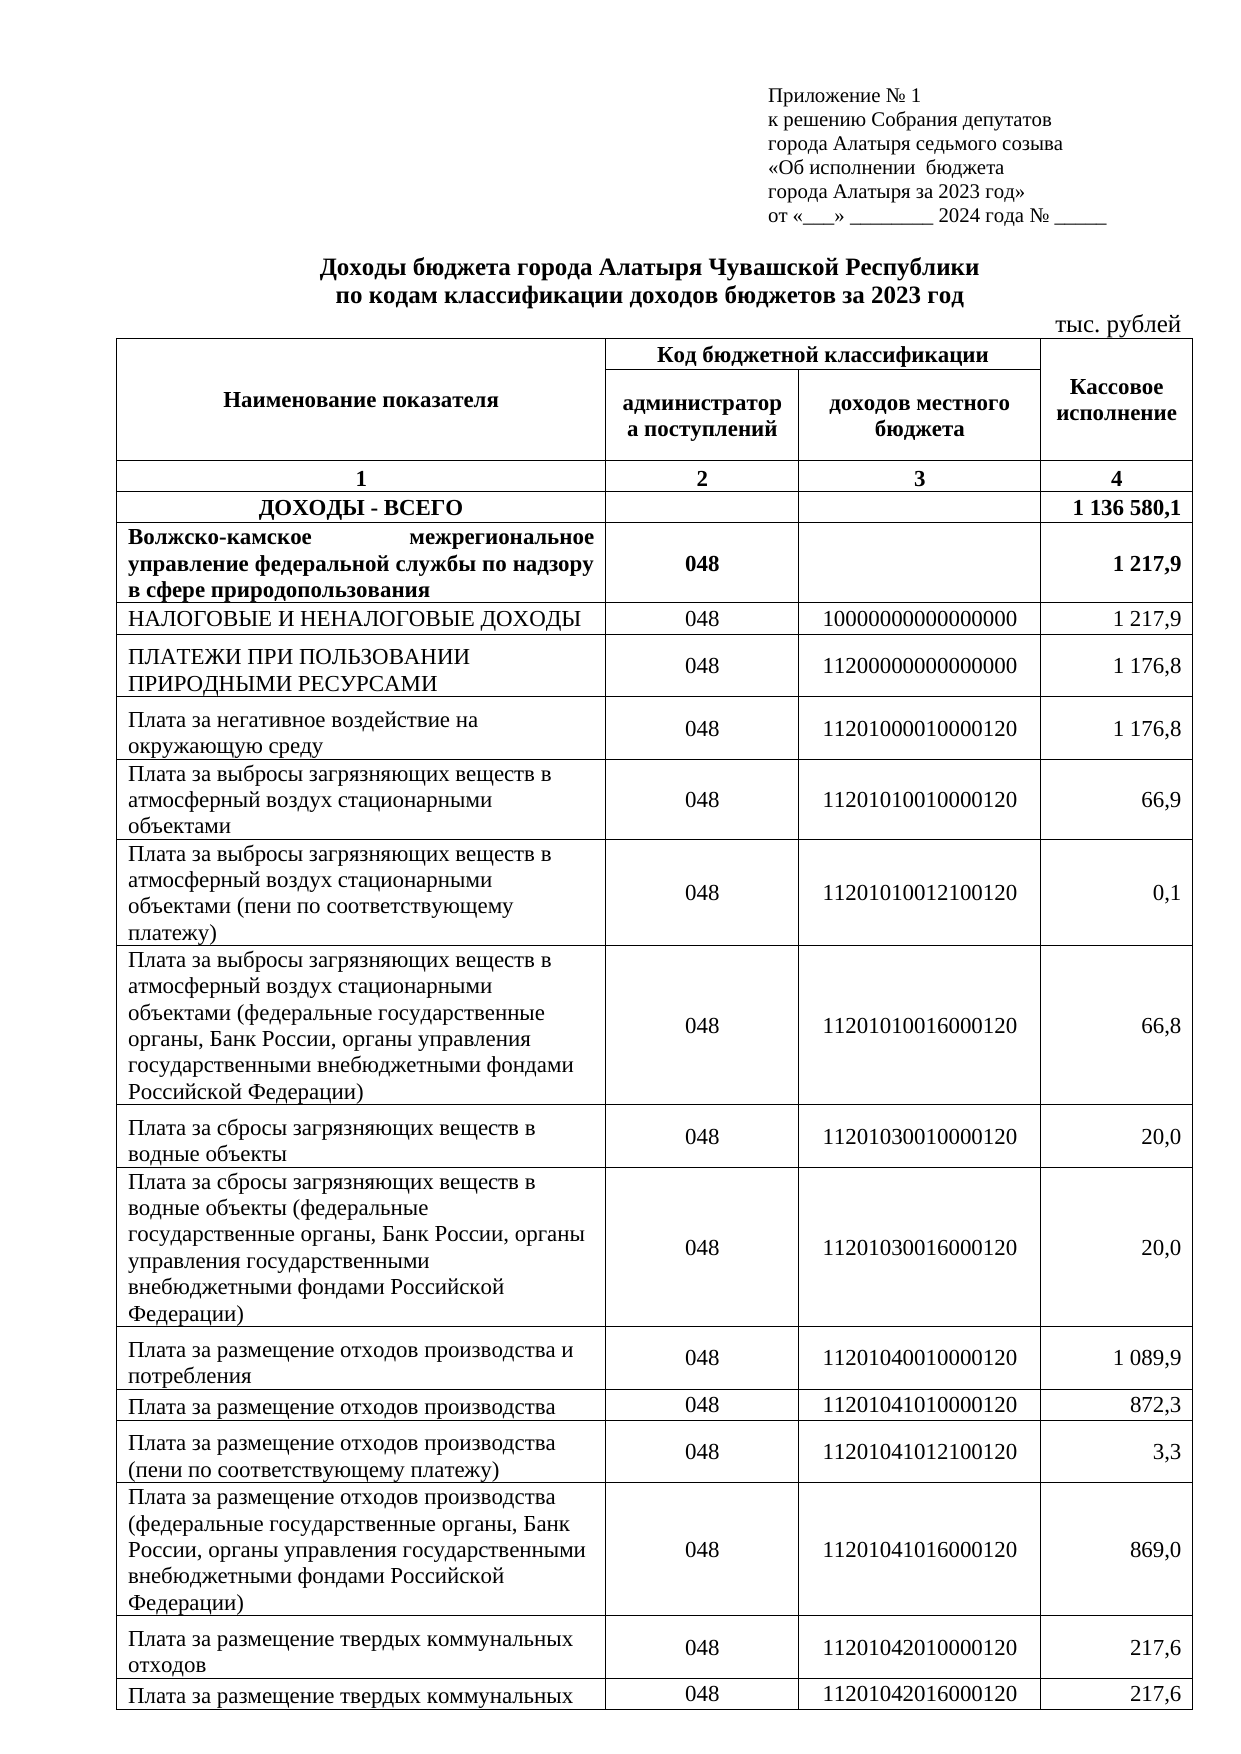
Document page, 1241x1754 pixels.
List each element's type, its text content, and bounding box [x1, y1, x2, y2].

table_cell 20,0 [1041, 1168, 1192, 1326]
text города Алатыря седьмого созыва [768, 131, 1181, 155]
table_cell 1 217,9 [1041, 603, 1192, 633]
table_cell 11201042010000120 [799, 1616, 1040, 1677]
table_cell Плата за размещение отходов производства [117, 1390, 605, 1420]
table_cell 3 [799, 461, 1040, 491]
table_cell 1 [117, 461, 605, 491]
table_cell 11201041016000120 [799, 1483, 1040, 1615]
table_cell 11200000000000000 [799, 635, 1040, 696]
table_cell Плата за размещение отходов производства и потребления [117, 1327, 605, 1388]
text города Алатыря за 2023 год» [768, 179, 1181, 203]
table_cell 048 [606, 840, 798, 945]
table_cell 4 [1041, 461, 1192, 491]
text от «___» ________ 2024 года № _____ [768, 203, 1181, 227]
table_cell 1 176,8 [1041, 635, 1192, 696]
table_cell ДОХОДЫ - ВСЕГО [117, 492, 605, 522]
table_cell [799, 523, 1040, 602]
table_cell 11201041012100120 [799, 1421, 1040, 1482]
table_cell 048 [606, 1421, 798, 1482]
table_cell 11201030010000120 [799, 1105, 1040, 1167]
subtitle Приложение № 1 [768, 83, 1181, 107]
table_cell Плата за негативное воздействие на окружающую среду [117, 697, 605, 758]
table_cell 048 [606, 760, 798, 839]
table_cell 048 [606, 523, 798, 602]
table_cell 048 [606, 1390, 798, 1420]
text к решению Собрания депутатов [768, 107, 1181, 131]
table_cell Плата за выбросы загрязняющих веществ в атмосферный воздух стационарными объектами (пени по соответствующему платежу) [117, 840, 605, 945]
table_cell 3,3 [1041, 1421, 1192, 1482]
text по кодам классификации доходов бюджетов за 2023 год [118, 280, 1181, 309]
table_cell 048 [606, 1679, 798, 1708]
table_cell 10000000000000000 [799, 603, 1040, 633]
table_cell Плата за размещение отходов производства (федеральные государственные органы, Банк России, органы управления государственными внебюджетными фондами Российской Федерации) [117, 1483, 605, 1615]
table_cell Плата за сбросы загрязняющих веществ в водные объекты (федеральные государственные органы, Банк России, органы управления государственными внебюджетными фондами Российской Федерации) [117, 1168, 605, 1326]
table_header Кассовое исполнение [1041, 339, 1192, 460]
table_cell Плата за размещение твердых коммунальных отходов [117, 1616, 605, 1677]
table_cell 048 [606, 1327, 798, 1388]
table_cell 048 [606, 1616, 798, 1677]
table_cell 66,9 [1041, 760, 1192, 839]
table_cell НАЛОГОВЫЕ И НЕНАЛОГОВЫЕ ДОХОДЫ [117, 603, 605, 633]
table_cell Плата за сбросы загрязняющих веществ в водные объекты [117, 1105, 605, 1167]
table_header Наименование показателя [117, 339, 605, 460]
table_cell 048 [606, 1105, 798, 1167]
table_cell 1 217,9 [1041, 523, 1192, 602]
table_cell 872,3 [1041, 1390, 1192, 1420]
table_cell Волжско-камское межрегиональное управление федеральной службы по надзору в сфере природопользования [117, 523, 605, 602]
table_cell 11201030016000120 [799, 1168, 1040, 1326]
table_cell 048 [606, 697, 798, 758]
table_cell 048 [606, 635, 798, 696]
table_header Код бюджетной классификации [606, 339, 1040, 369]
table_cell 66,8 [1041, 946, 1192, 1104]
table_cell [606, 492, 798, 522]
table_cell 11201010016000120 [799, 946, 1040, 1104]
table_cell администратора поступлений [606, 370, 798, 460]
table_cell 1 176,8 [1041, 697, 1192, 758]
table_cell 217,6 [1041, 1616, 1192, 1677]
table_cell 048 [606, 603, 798, 633]
table_cell 048 [606, 1168, 798, 1326]
table_cell доходов местного бюджета [799, 370, 1040, 460]
table_cell 048 [606, 1483, 798, 1615]
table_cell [117, 1679, 605, 1708]
table_cell Плата за размещение отходов производства (пени по соответствующему платежу) [117, 1421, 605, 1482]
table_cell 11201041010000120 [799, 1390, 1040, 1420]
table_cell ПЛАТЕЖИ ПРИ ПОЛЬЗОВАНИИ ПРИРОДНЫМИ РЕСУРСАМИ [117, 635, 605, 696]
text тыс. рублей [118, 309, 1181, 338]
table_cell 11201040010000120 [799, 1327, 1040, 1388]
table_cell 217,6 [1041, 1679, 1192, 1708]
table_cell 0,1 [1041, 840, 1192, 945]
table_cell 20,0 [1041, 1105, 1192, 1167]
table_cell 048 [606, 946, 798, 1104]
table_cell 1 136 580,1 [1041, 492, 1192, 522]
table_cell 2 [606, 461, 798, 491]
table_cell 11201010012100120 [799, 840, 1040, 945]
table_cell 11201010010000120 [799, 760, 1040, 839]
table_cell Плата за выбросы загрязняющих веществ в атмосферный воздух стационарными объектами [117, 760, 605, 839]
table_cell 11201042016000120 [799, 1679, 1040, 1708]
table_cell 1 089,9 [1041, 1327, 1192, 1388]
table_cell Плата за выбросы загрязняющих веществ в атмосферный воздух стационарными объектами (федеральные государственные органы, Банк России, органы управления государственными внебюджетными фондами Российской Федерации) [117, 946, 605, 1104]
table_cell 11201000010000120 [799, 697, 1040, 758]
text Доходы бюджета города Алатыря Чувашской Республики [118, 252, 1181, 280]
table_cell 869,0 [1041, 1483, 1192, 1615]
table_cell [799, 492, 1040, 522]
text «Об исполнении бюджета [768, 155, 1181, 179]
